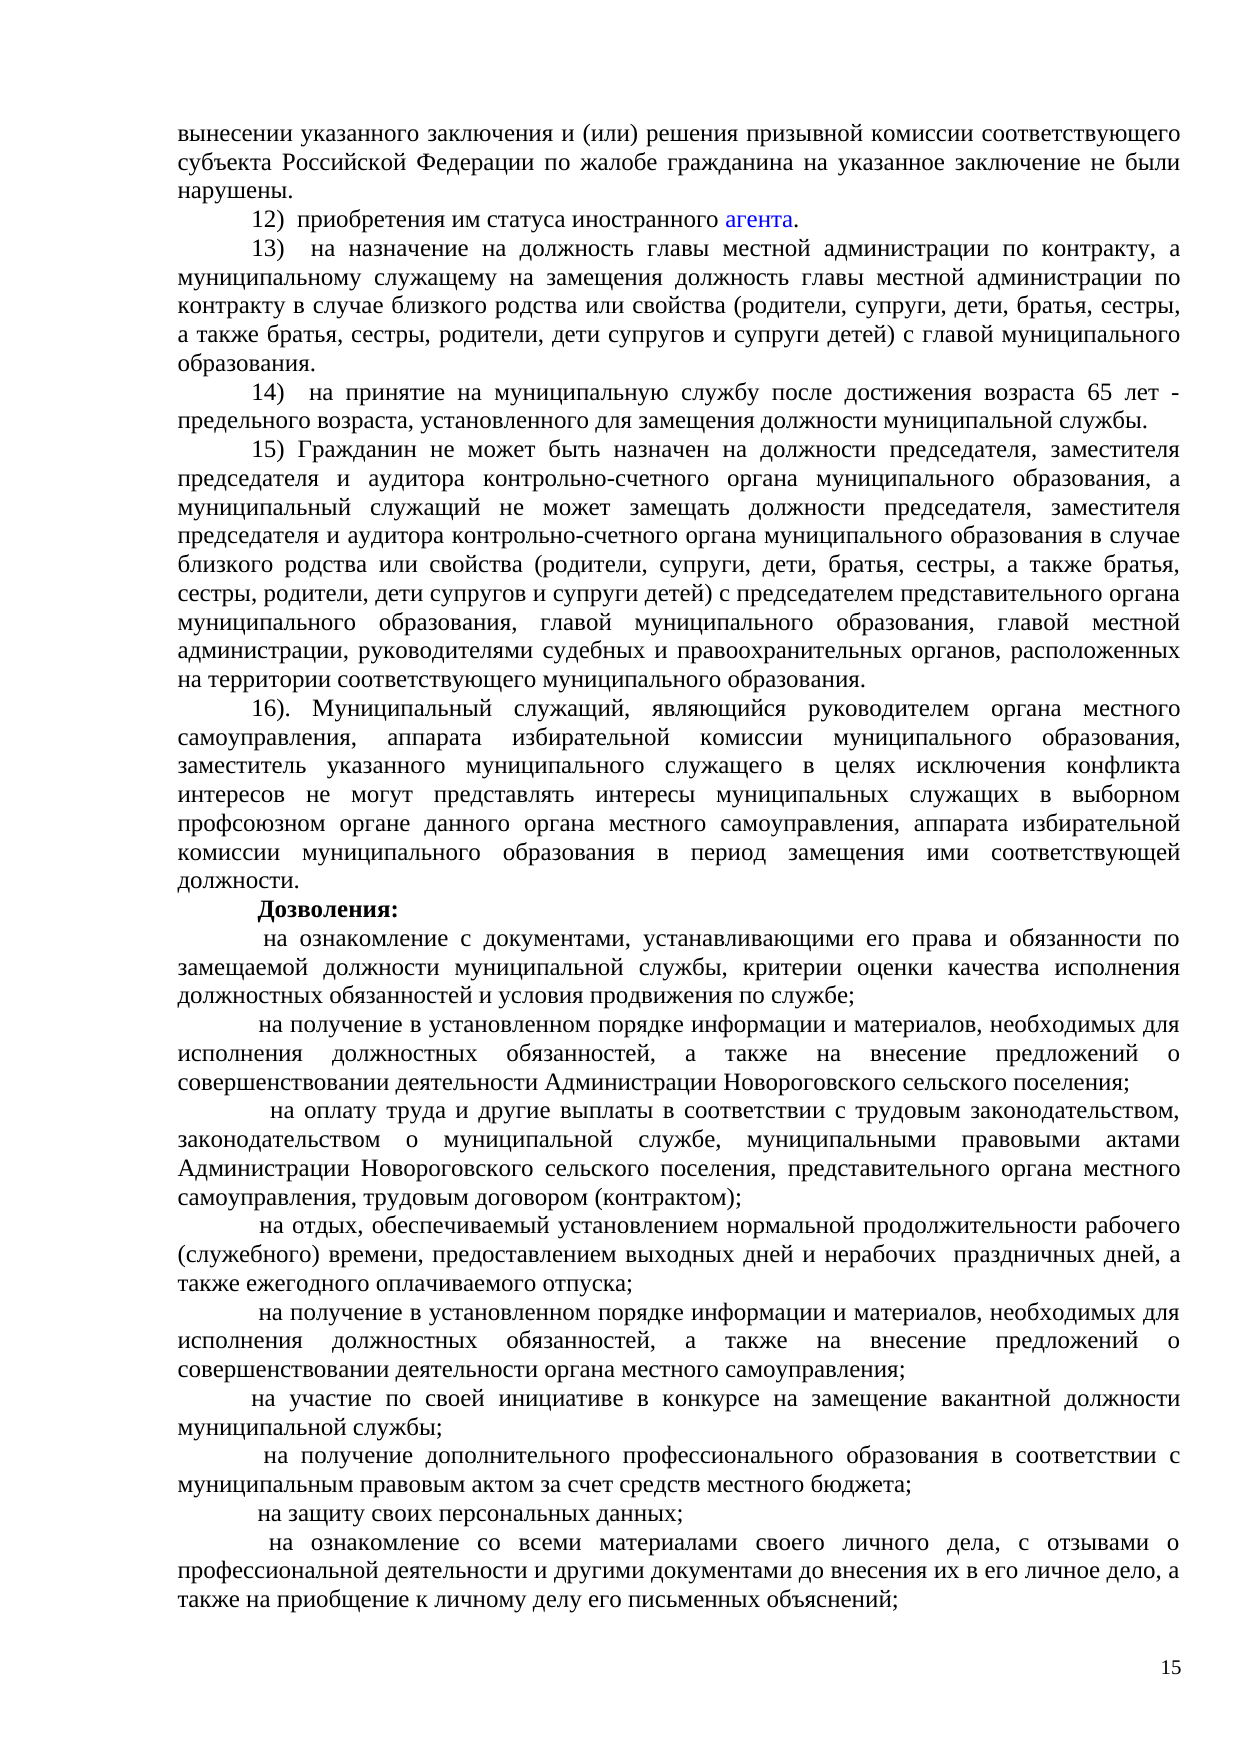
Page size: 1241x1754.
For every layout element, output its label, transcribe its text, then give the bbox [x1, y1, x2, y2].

text Дозволения: [177, 894, 1181, 923]
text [177, 118, 1181, 204]
text на получение в установленном порядке информации и материалов, необходимых для исполнения должностных обязанностей, а также на внесение предложений о совершенствовании деятельности Администрации Новороговского сельского поселения; [177, 1009, 1181, 1096]
text 12) приобретения им статуса иностранного агента. [177, 204, 1181, 233]
text на отдых, обеспечиваемый установлением нормальной продолжительности рабочего (служебного) времени, предоставлением выходных дней и нерабочих праздничных дней, а также ежегодного оплачиваемого отпуска; [177, 1211, 1181, 1297]
text на оплату труда и другие выплаты в соответствии с трудовым законодательством, законодательством о муниципальной службе, муниципальными правовыми актами Администрации Новороговского сельского поселения, представительного органа местного самоуправления, трудовым договором (контрактом); [177, 1096, 1181, 1211]
text на ознакомление со всеми материалами своего личного дела, с отзывами о профессиональной деятельности и другими документами до внесения их в его личное дело, а также на приобщение к личному делу его письменных объяснений; [177, 1527, 1181, 1613]
text 15) Гражданин не может быть назначен на должности председателя, заместителя председателя и аудитора контрольно-счетного органа муниципального образования, а муниципальный служащий не может замещать должности председателя, заместителя председателя и аудитора контрольно-счетного органа муниципального образования в случае близкого родства или свойства (родители, супруги, дети, братья, сестры, а также братья, сестры, родители, дети супругов и супруги детей) с председателем представительного органа муниципального образования, главой муниципального образования, главой местной администрации, руководителями судебных и правоохранительных органов, расположенных на территории соответствующего муниципального образования. [177, 434, 1181, 693]
text на защиту своих персональных данных; [177, 1498, 1181, 1527]
text на участие по своей инициативе в конкурсе на замещение вакантной должности муниципальной службы; [177, 1383, 1181, 1441]
text на ознакомление с документами, устанавливающими его права и обязанности по замещаемой должности муниципальной службы, критерии оценки качества исполнения должностных обязанностей и условия продвижения по службе; [177, 923, 1181, 1009]
text 16). Муниципальный служащий, являющийся руководителем органа местного самоуправления, аппарата избирательной комиссии муниципального образования, заместитель указанного муниципального служащего в целях исключения конфликта интересов не могут представлять интересы муниципальных служащих в выборном профсоюзном органе данного органа местного самоуправления, аппарата избирательной комиссии муниципального образования в период замещения ими соответствующей должности. [177, 693, 1181, 894]
text 13) на назначение на должность главы местной администрации по контракту, а муниципальному служащему на замещения должность главы местной администрации по контракту в случае близкого родства или свойства (родители, супруги, дети, братья, сестры, а также братья, сестры, родители, дети супругов и супруги детей) с главой муниципального образования. [177, 233, 1181, 377]
text 14) на принятие на муниципальную службу после достижения возраста 65 лет - предельного возраста, установленного для замещения должности муниципальной службы. [177, 377, 1181, 434]
text на получение дополнительного профессионального образования в соответствии с муниципальным правовым актом за счет средств местного бюджета; [177, 1441, 1181, 1498]
text на получение в установленном порядке информации и материалов, необходимых для исполнения должностных обязанностей, а также на внесение предложений о совершенствовании деятельности органа местного самоуправления; [177, 1297, 1181, 1383]
